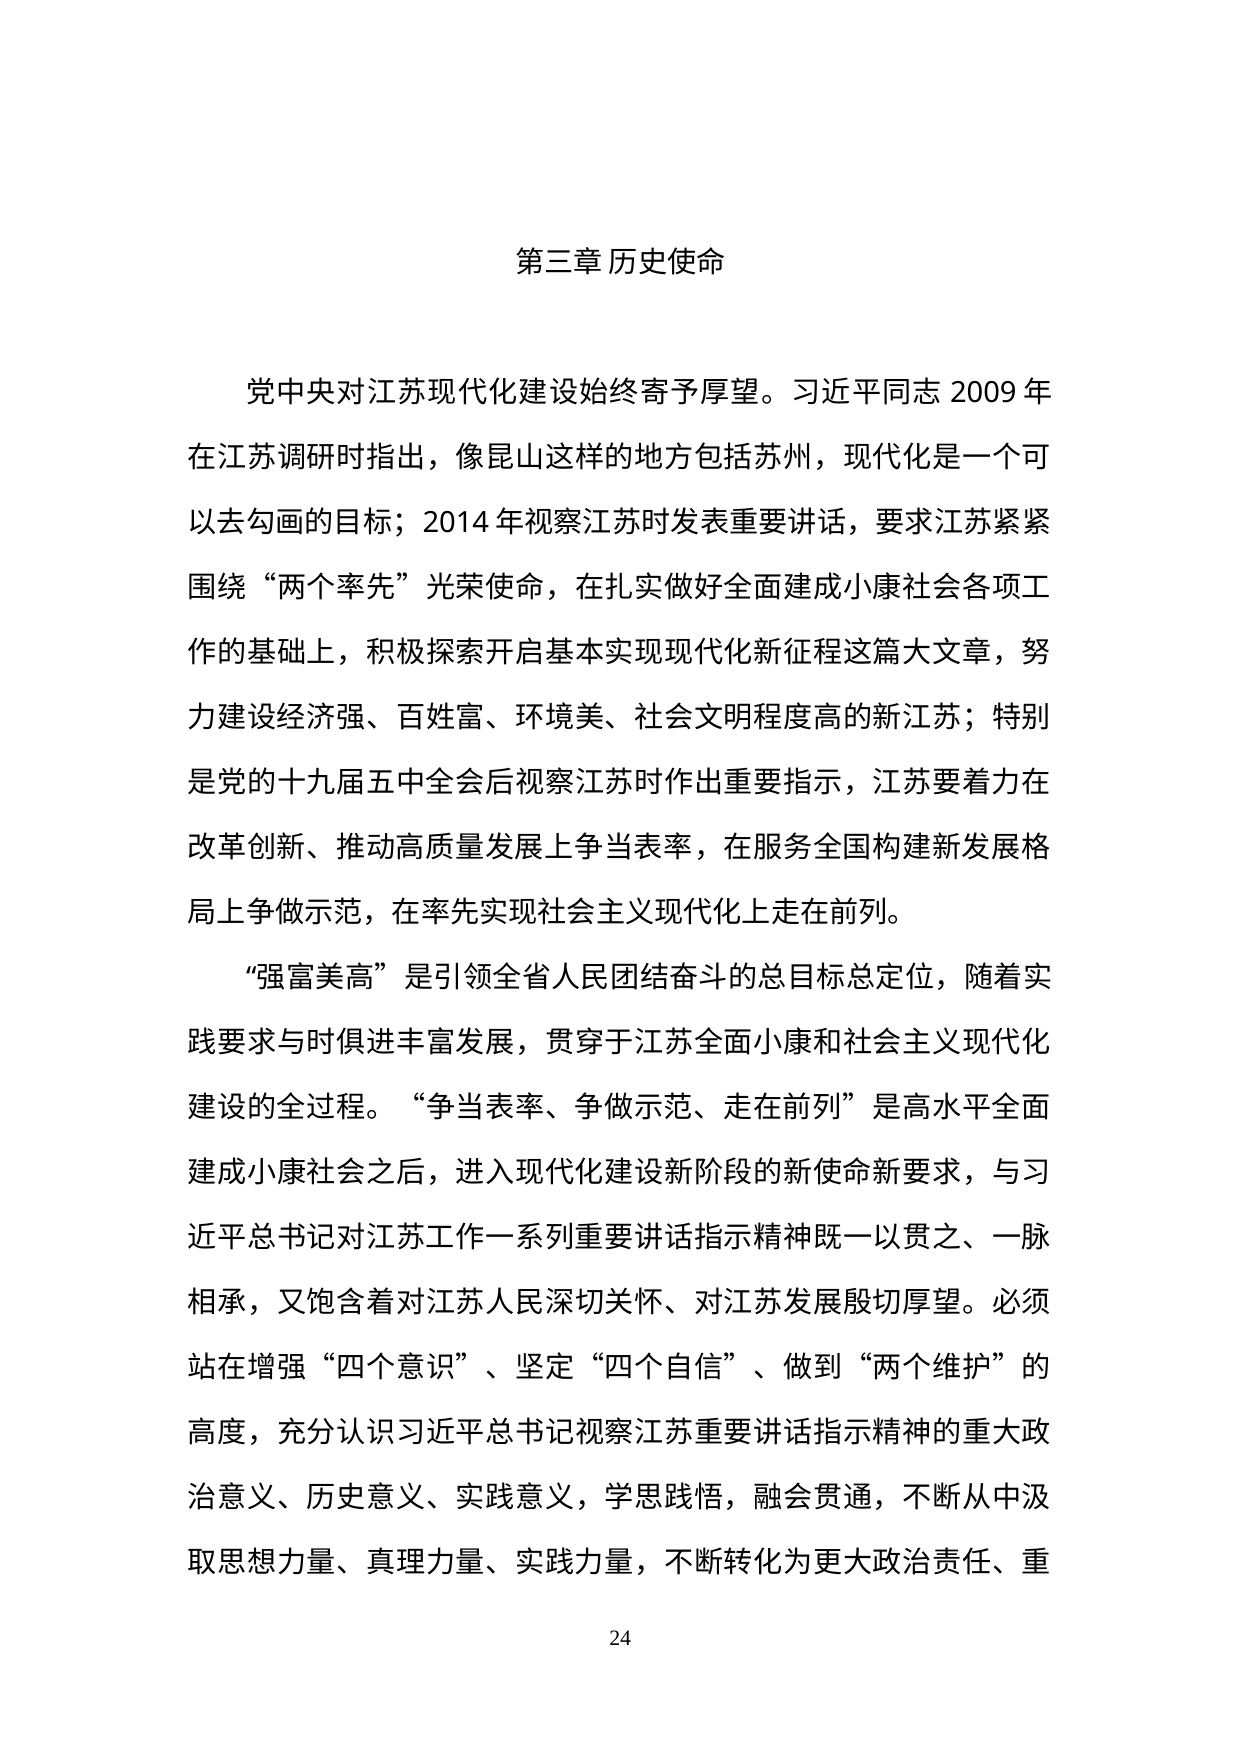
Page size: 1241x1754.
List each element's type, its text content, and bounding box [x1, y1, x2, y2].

text 党中央对江苏现代化建设始终寄予厚望。习近平同志2009年在江苏调研时指出，像昆山这样的地方包括苏州，现代化是一个可以去勾画的目标；2014年视察江苏时发表重要讲话，要求江苏紧紧围绕“两个率先”光荣使命，在扎实做好全面建成小康社会各项工作的基础上，积极探索开启基本实现现代化新征程这篇大文章，努力建设经济强、百姓富、环境美、社会文明程度高的新江苏；特别是党的十九届五中全会后视察江苏时作出重要指示，江苏要着力在改革创新、推动高质量发展上争当表率，在服务全国构建新发展格局上争做示范，在率先实现社会主义现代化上走在前列。 [187, 357, 1053, 942]
text 第三章 历史使命 [187, 227, 1053, 292]
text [187, 942, 1053, 1592]
